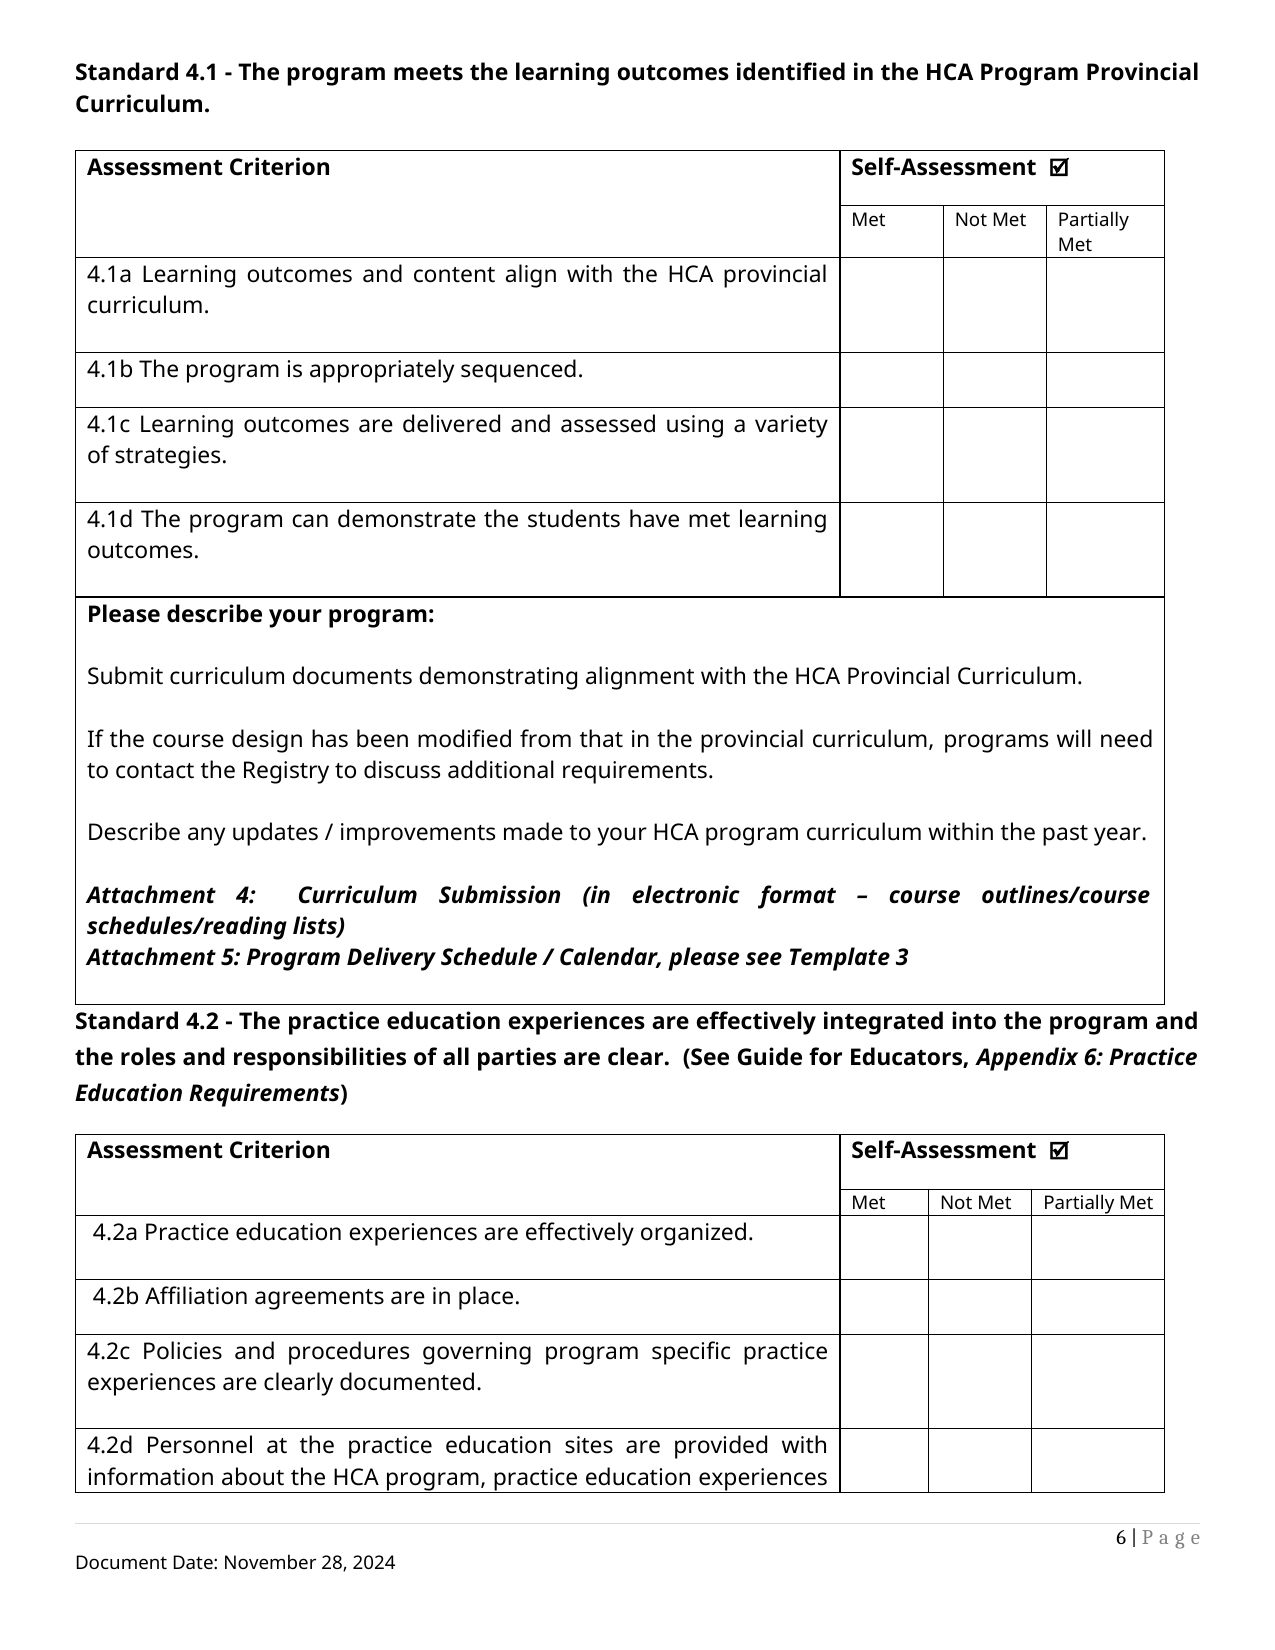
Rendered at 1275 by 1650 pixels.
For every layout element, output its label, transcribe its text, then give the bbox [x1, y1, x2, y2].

table_cell 4.1d The program can demonstrate the students have met learning outcomes. [76, 503, 839, 596]
table_cell [1032, 1335, 1164, 1428]
table_cell Partially Met [1032, 1190, 1164, 1215]
text Standard 4.1 - The program meets the learning outcomes identified in the HCA Program Provincial Curriculum. [75, 56, 1200, 119]
table_cell 4.1c Learning outcomes are delivered and assessed using a variety of strategies. [76, 408, 839, 502]
table_header Self-Assessment [841, 151, 1164, 205]
table_cell [841, 353, 943, 407]
table_cell [841, 408, 943, 502]
table_cell [841, 1429, 928, 1492]
table_cell 4.2b Affiliation agreements are in place. [76, 1280, 839, 1333]
table_header Assessment Criterion [76, 1135, 839, 1215]
table_cell [841, 1216, 928, 1278]
table_cell 4.2c Policies and procedures governing program specific practice experiences are clearly documented. [76, 1335, 839, 1428]
table_cell Partially Met [1047, 206, 1164, 257]
table_cell Met [841, 1190, 928, 1215]
table_cell [1047, 353, 1164, 407]
table_cell Please describe your program: Submit curriculum documents demonstrating alignment with the HCA Provincial Curriculum. If the course design has been modified from that in the provincial curriculum, programs will need to contact the Registry to discuss additional requirements. Describe any updates / improvements made to your HCA program curriculum within the past year. Attachment 4: Curriculum Submission (in electronic format – course outlines/course schedules/reading lists) Attachment 5: Program Delivery Schedule / Calendar, please see Template 3 [76, 598, 1164, 1004]
table_cell [929, 1280, 1031, 1333]
table_cell [841, 1335, 928, 1428]
table_cell [1032, 1429, 1164, 1492]
table_cell [929, 1216, 1031, 1278]
table_header Self-Assessment [841, 1135, 1164, 1188]
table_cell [76, 1429, 839, 1492]
table_cell [1032, 1280, 1164, 1333]
table_cell [944, 258, 1046, 352]
table_cell Met [841, 206, 943, 257]
table_cell [944, 503, 1046, 596]
table_cell [1047, 258, 1164, 352]
table_cell [841, 503, 943, 596]
table_cell Not Met [944, 206, 1046, 257]
table_cell [944, 408, 1046, 502]
table_cell [1047, 408, 1164, 502]
text Standard 4.2 - The practice education experiences are effectively integrated into the program and the roles and responsibilities of all parties are clear. (See Guide for Educators, Appendix 6: Practice Education Requirements) [75, 1005, 1200, 1108]
table_cell 4.1a Learning outcomes and content align with the HCA provincial curriculum. [76, 258, 839, 352]
table_cell [929, 1429, 1031, 1492]
table_cell 4.2a Practice education experiences are effectively organized. [76, 1216, 839, 1278]
table_cell [929, 1335, 1031, 1428]
table_cell [841, 1280, 928, 1333]
table_cell [944, 353, 1046, 407]
table_cell [841, 258, 943, 352]
table_cell 4.1b The program is appropriately sequenced. [76, 353, 839, 407]
table_header Assessment Criterion [76, 151, 839, 257]
table_cell [1047, 503, 1164, 596]
table_cell [1032, 1216, 1164, 1278]
table_cell Not Met [929, 1190, 1031, 1215]
